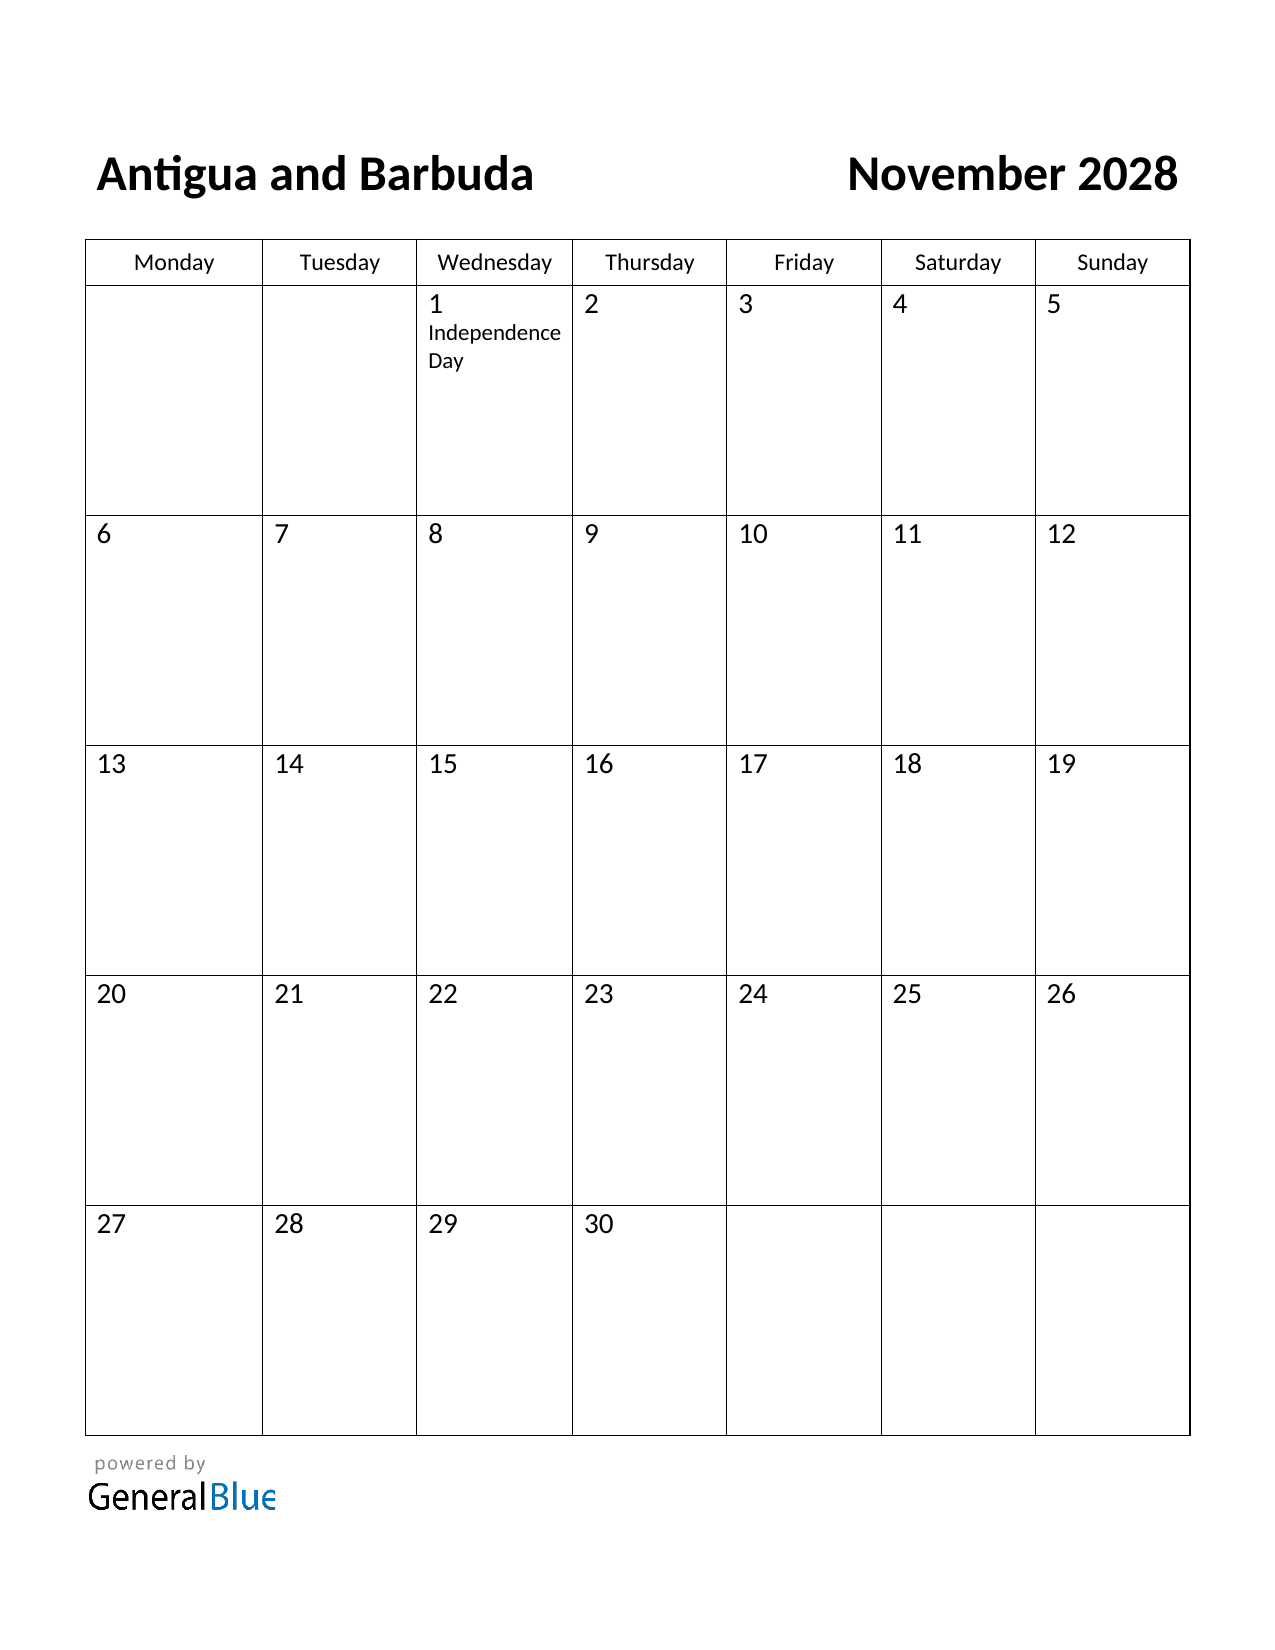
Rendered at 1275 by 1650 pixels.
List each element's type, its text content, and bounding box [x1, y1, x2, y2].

table_cell 7 [263, 516, 416, 548]
table_cell [263, 318, 416, 514]
picture [87, 1452, 275, 1515]
table_cell 10 [727, 516, 881, 548]
table_cell [1036, 1008, 1189, 1204]
table_cell Sunday [1036, 240, 1189, 284]
table_cell 30 [573, 1206, 726, 1238]
table_cell [573, 1238, 726, 1434]
table_cell [727, 1008, 881, 1204]
table_cell [727, 1238, 881, 1434]
table_cell [727, 318, 881, 514]
table_cell 23 [573, 976, 726, 1008]
table_cell [573, 318, 726, 514]
table_cell [417, 778, 572, 974]
table_cell Saturday [882, 240, 1035, 284]
table_cell 22 [417, 976, 572, 1008]
table_cell 13 [86, 746, 262, 778]
table_cell [573, 1008, 726, 1204]
table_cell [417, 1008, 572, 1204]
table_cell [263, 778, 416, 974]
table_cell [882, 778, 1035, 974]
table_cell 12 [1036, 516, 1189, 548]
table_cell 24 [727, 976, 881, 1008]
table_cell [1036, 778, 1189, 974]
table_cell [86, 548, 262, 744]
table_cell [882, 318, 1035, 514]
table_cell 16 [573, 746, 726, 778]
table_cell 18 [882, 746, 1035, 778]
table_cell Friday [727, 240, 881, 284]
table_cell Thursday [573, 240, 726, 284]
table_cell 8 [417, 516, 572, 548]
table_cell [882, 1238, 1035, 1434]
table_cell Monday [86, 240, 262, 284]
table_cell 25 [882, 976, 1035, 1008]
table_cell 28 [263, 1206, 416, 1238]
table_cell 2 [573, 286, 726, 318]
table_cell [882, 1206, 1035, 1238]
table_cell 20 [86, 976, 262, 1008]
table_cell [86, 318, 262, 514]
table_cell 29 [417, 1206, 572, 1238]
table_cell [1036, 1238, 1189, 1434]
table_cell [263, 1238, 416, 1434]
table_cell [727, 548, 881, 744]
table_cell [882, 1008, 1035, 1204]
table_cell 19 [1036, 746, 1189, 778]
table_cell 21 [263, 976, 416, 1008]
table_cell [85, 1436, 1190, 1534]
table_cell 3 [727, 286, 881, 318]
table_cell [86, 1008, 262, 1204]
table_cell 1 [417, 286, 572, 318]
table_cell [86, 286, 262, 318]
table_cell [86, 778, 262, 974]
table_cell Independence Day [417, 318, 572, 514]
table_cell 27 [86, 1206, 262, 1238]
table_cell 14 [263, 746, 416, 778]
table_cell [417, 548, 572, 744]
table_cell [263, 548, 416, 744]
table_cell 15 [417, 746, 572, 778]
table_cell [573, 548, 726, 744]
table_cell 5 [1036, 286, 1189, 318]
table_cell [727, 778, 881, 974]
table_cell 6 [86, 516, 262, 548]
table_cell 17 [727, 746, 881, 778]
table_cell [1036, 1206, 1189, 1238]
table_cell [1036, 548, 1189, 744]
table_cell Tuesday [263, 240, 416, 284]
table_cell Wednesday [417, 240, 572, 284]
table_cell 9 [573, 516, 726, 548]
table_cell [263, 1008, 416, 1204]
table_cell 11 [882, 516, 1035, 548]
table_cell [263, 286, 416, 318]
table_cell [417, 1238, 572, 1434]
table_cell [727, 1206, 881, 1238]
table_cell [882, 548, 1035, 744]
table_cell [1036, 318, 1189, 514]
table_cell [86, 1238, 262, 1434]
table_cell 4 [882, 286, 1035, 318]
table_header November 2028 [573, 105, 1190, 239]
table_header Antigua and Barbuda [85, 105, 573, 239]
table_cell 26 [1036, 976, 1189, 1008]
table_cell [573, 778, 726, 974]
